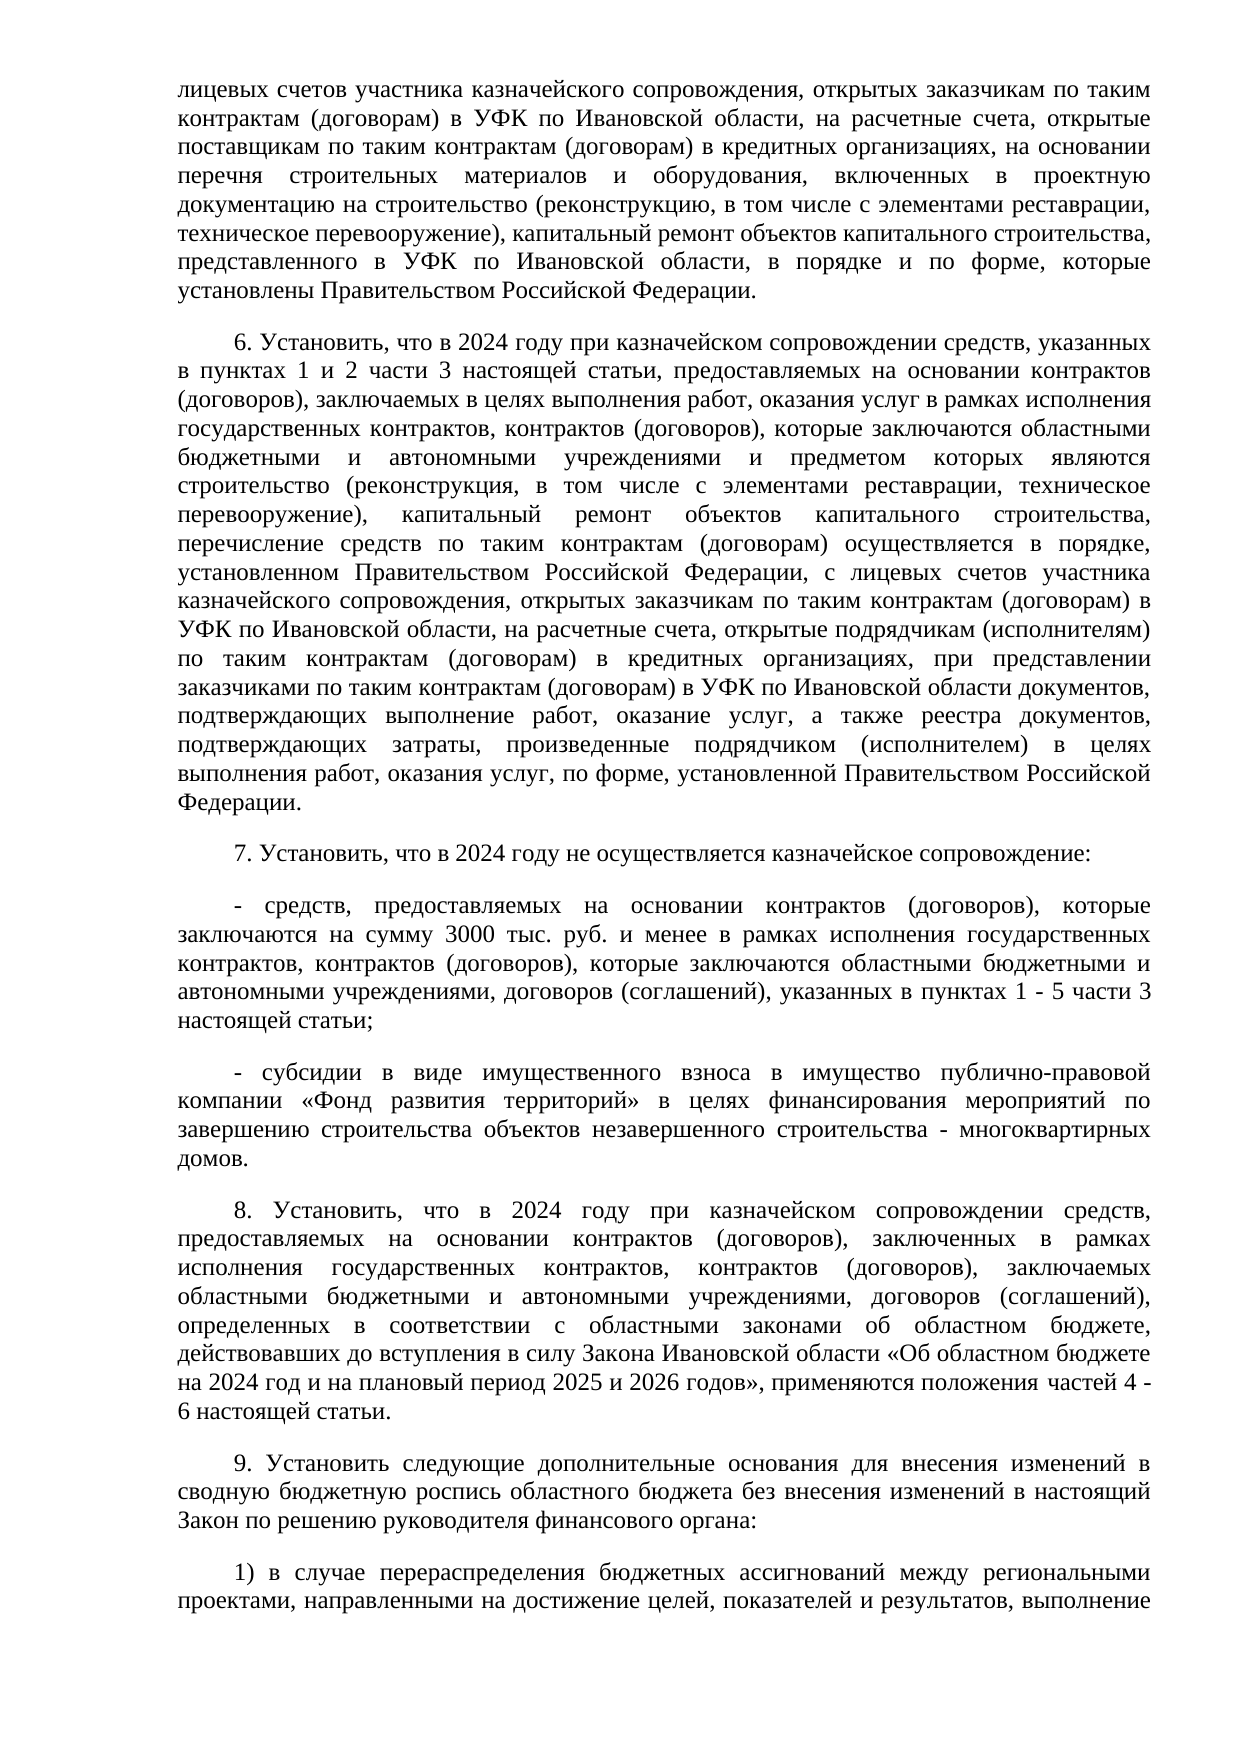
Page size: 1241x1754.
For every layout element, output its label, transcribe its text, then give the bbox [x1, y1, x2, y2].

text 8. Установить, что в 2024 году при казначейском сопровождении средств, предоставляемых на основании контрактов (договоров), заключенных в рамках исполнения государственных контрактов, контрактов (договоров), заключаемых областными бюджетными и автономными учреждениями, договоров (соглашений), определенных в соответствии с областными законами об областном бюджете, действовавших до вступления в силу Закона Ивановской области «Об областном бюджете на 2024 год и на плановый период 2025 и 2026 годов», применяются положения частей 4 - 6 настоящей статьи. [177, 1195, 1152, 1425]
text 9. Установить следующие дополнительные основания для внесения изменений в сводную бюджетную роспись областного бюджета без внесения изменений в настоящий Закон по решению руководителя финансового органа: [177, 1448, 1152, 1534]
text - субсидии в виде имущественного взноса в имущество публично-правовой компании «Фонд развития территорий» в целях финансирования мероприятий по завершению строительства объектов незавершенного строительства - многоквартирных домов. [177, 1057, 1152, 1172]
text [177, 1557, 1152, 1614]
text 6. Установить, что в 2024 году при казначейском сопровождении средств, указанных в пунктах 1 и 2 части 3 настоящей статьи, предоставляемых на основании контрактов (договоров), заключаемых в целях выполнения работ, оказания услуг в рамках исполнения государственных контрактов, контрактов (договоров), которые заключаются областными бюджетными и автономными учреждениями и предметом которых являются строительство (реконструкция, в том числе с элементами реставрации, техническое перевооружение), капитальный ремонт объектов капитального строительства, перечисление средств по таким контрактам (договорам) осуществляется в порядке, установленном Правительством Российской Федерации, с лицевых счетов участника казначейского сопровождения, открытых заказчикам по таким контрактам (договорам) в УФК по Ивановской области, на расчетные счета, открытые подрядчикам (исполнителям) по таким контрактам (договорам) в кредитных организациях, при представлении заказчиками по таким контрактам (договорам) в УФК по Ивановской области документов, подтверждающих выполнение работ, оказание услуг, а также реестра документов, подтверждающих затраты, произведенные подрядчиком (исполнителем) в целях выполнения работ, оказания услуг, по форме, установленной Правительством Российской Федерации. [177, 327, 1152, 816]
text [177, 74, 1152, 304]
text - средств, предоставляемых на основании контрактов (договоров), которые заключаются на сумму 3000 тыс. руб. и менее в рамках исполнения государственных контрактов, контрактов (договоров), которые заключаются областными бюджетными и автономными учреждениями, договоров (соглашений), указанных в пунктах 1 - 5 части 3 настоящей статьи; [177, 890, 1152, 1034]
text 7. Установить, что в 2024 году не осуществляется казначейское сопровождение: [177, 838, 1152, 867]
